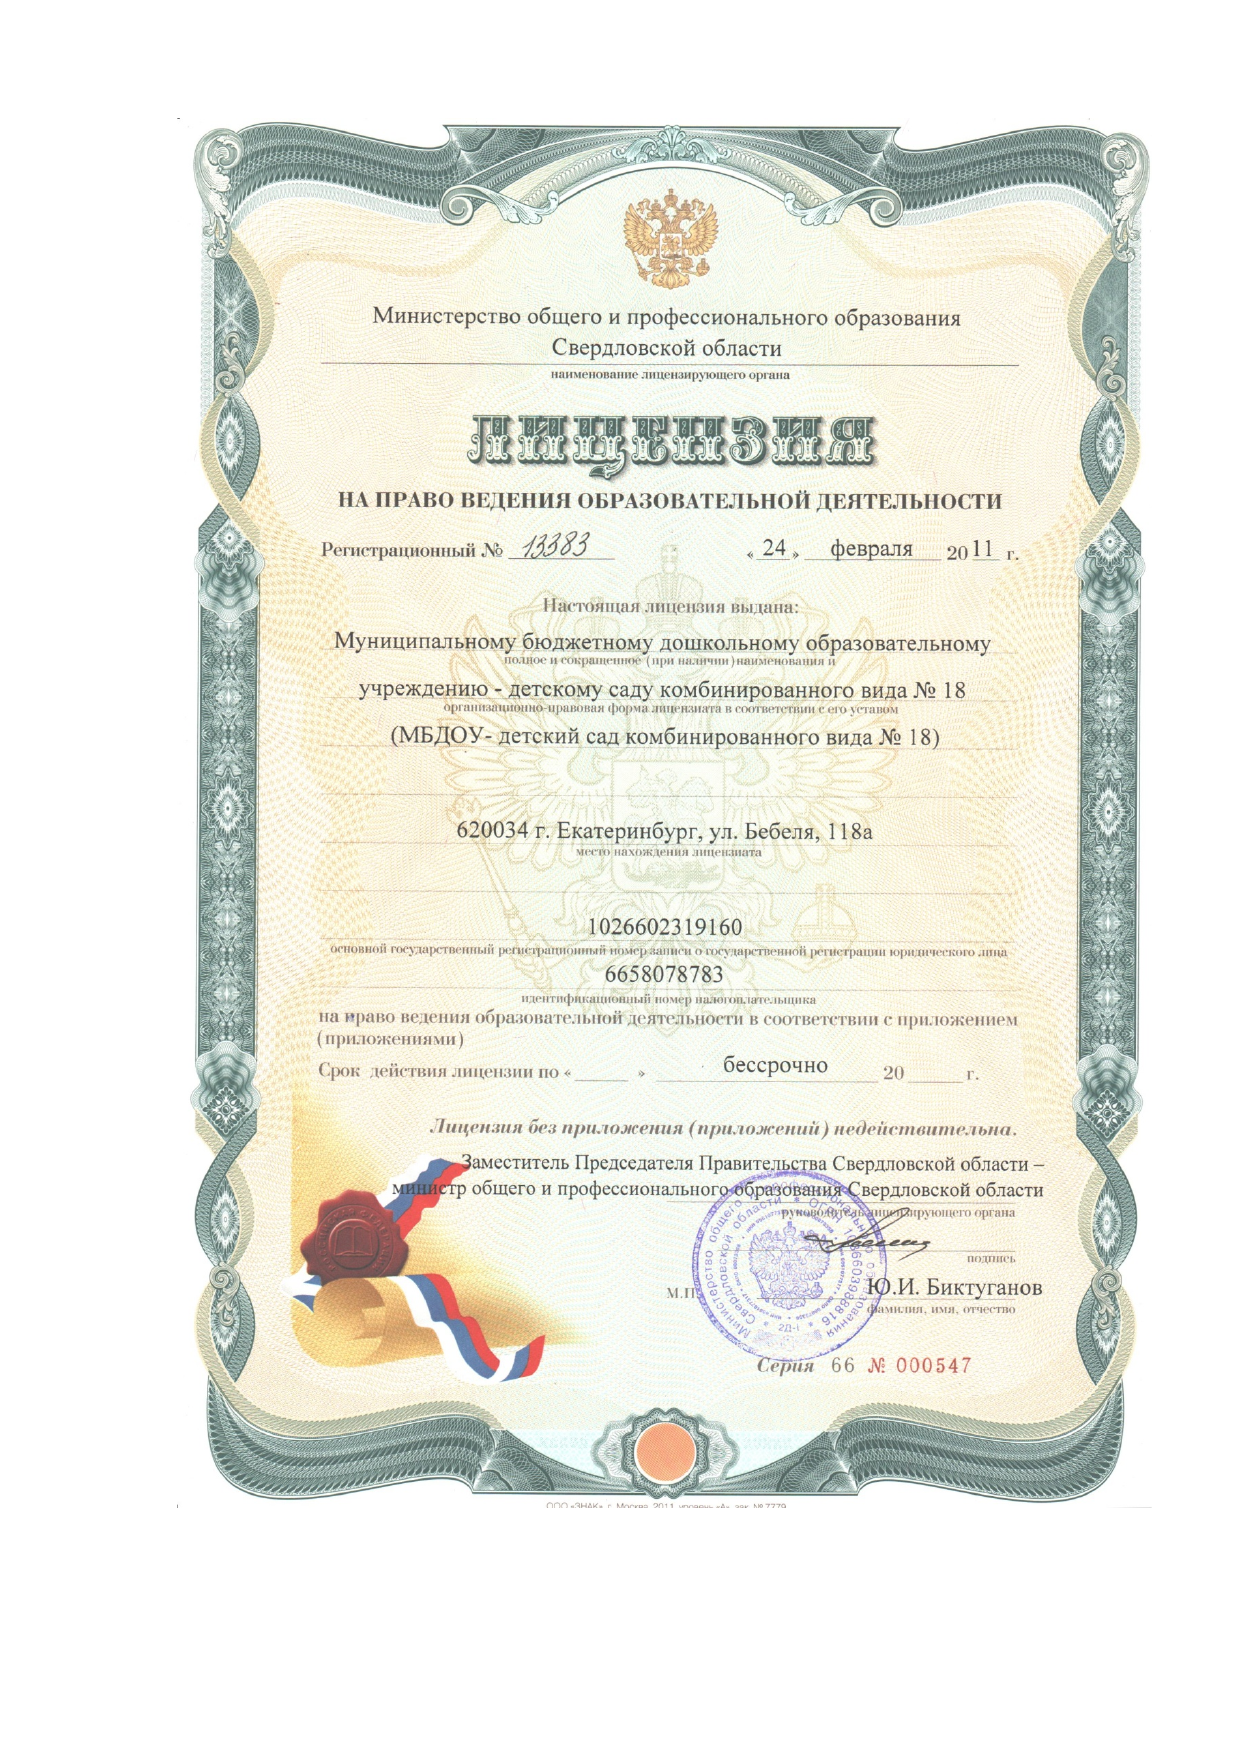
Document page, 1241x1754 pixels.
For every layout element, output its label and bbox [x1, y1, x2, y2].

picture [177, 118, 1152, 1508]
